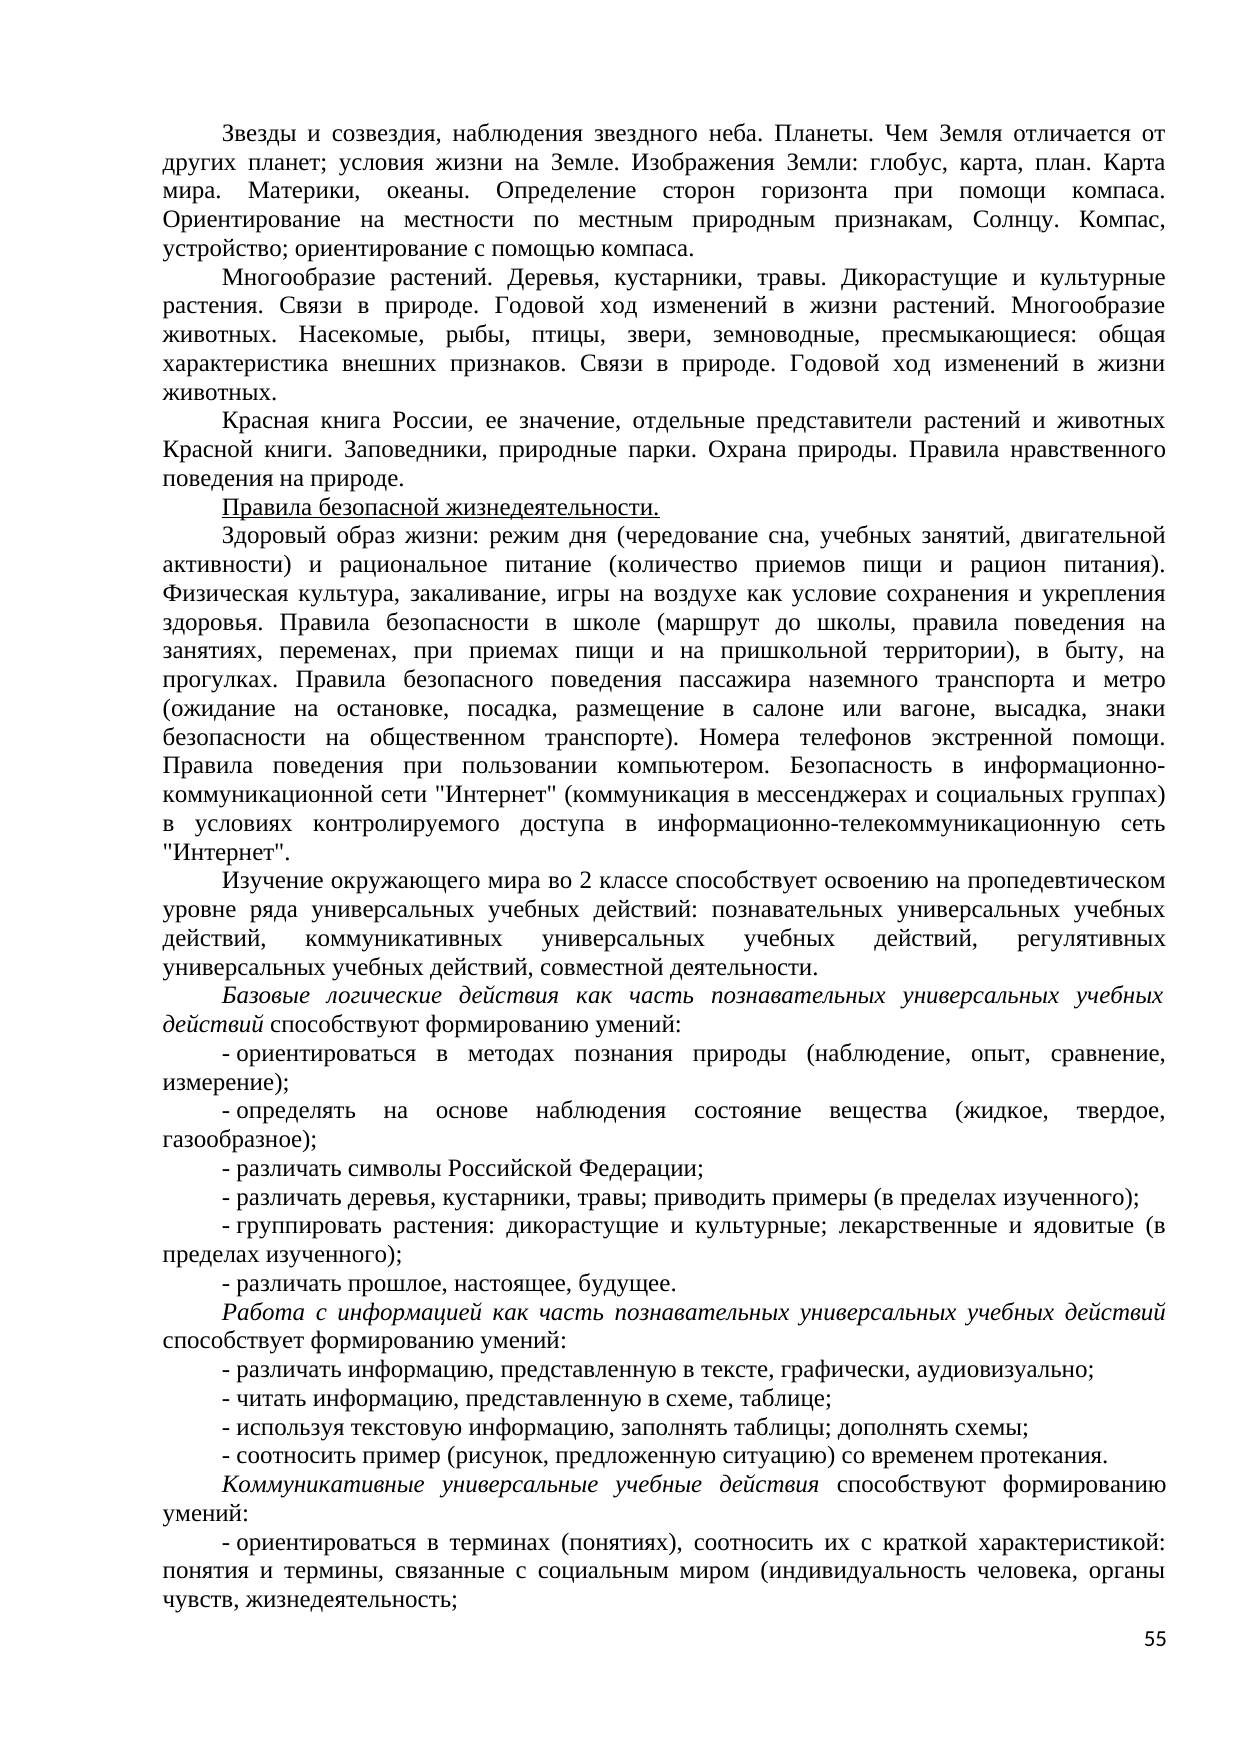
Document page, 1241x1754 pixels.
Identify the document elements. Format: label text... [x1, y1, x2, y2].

text Правила безопасной жизнедеятельности. [162, 492, 1167, 521]
list ориентироваться в методах познания природы (наблюдение, опыт, сравнение, измерение); [162, 1038, 1167, 1096]
text Базовые логические действия как часть познавательных универсальных учебных действий способствуют формированию умений: [162, 981, 1167, 1038]
text Коммуникативные универсальные учебные действия способствуют формированию умений: [162, 1469, 1167, 1527]
text Работа с информацией как часть познавательных универсальных учебных действий способствует формированию умений: [162, 1297, 1167, 1354]
list ориентироваться в терминах (понятиях), соотносить их с краткой характеристикой: понятия и термины, связанные с социальным миром (индивидуальность человека, органы чувств, жизнедеятельность; [162, 1527, 1167, 1613]
list определять на основе наблюдения состояние вещества (жидкое, твердое, газообразное); [162, 1096, 1167, 1153]
text Здоровый образ жизни: режим дня (чередование сна, учебных занятий, двигательной активности) и рациональное питание (количество приемов пищи и рацион питания). Физическая культура, закаливание, игры на воздухе как условие сохранения и укрепления здоровья. Правила безопасности в школе (маршрут до школы, правила поведения на занятиях, переменах, при приемах пищи и на пришкольной территории), в быту, на прогулках. Правила безопасного поведения пассажира наземного транспорта и метро (ожидание на остановке, посадка, размещение в салоне или вагоне, высадка, знаки безопасности на общественном транспорте). Номера телефонов экстренной помощи. Правила поведения при пользовании компьютером. Безопасность в информационно-коммуникационной сети "Интернет" (коммуникация в мессенджерах и социальных группах) в условиях контролируемого доступа в информационно-телекоммуникационную сеть "Интернет". [162, 521, 1167, 866]
list различать информацию, представленную в тексте, графически, аудиовизуально; [162, 1354, 1167, 1383]
text Красная книга России, ее значение, отдельные представители растений и животных Красной книги. Заповедники, природные парки. Охрана природы. Правила нравственного поведения на природе. [162, 406, 1167, 492]
text Изучение окружающего мира во 2 классе способствует освоению на пропедевтическом уровне ряда универсальных учебных действий: познавательных универсальных учебных действий, коммуникативных универсальных учебных действий, регулятивных универсальных учебных действий, совместной деятельности. [162, 866, 1167, 981]
list используя текстовую информацию, заполнять таблицы; дополнять схемы; [162, 1412, 1167, 1441]
text Звезды и созвездия, наблюдения звездного неба. Планеты. Чем Земля отличается от других планет; условия жизни на Земле. Изображения Земли: глобус, карта, план. Карта мира. Материки, океаны. Определение сторон горизонта при помощи компаса. Ориентирование на местности по местным природным признакам, Солнцу. Компас, устройство; ориентирование с помощью компаса. [162, 118, 1167, 262]
list различать символы Российской Федерации; [162, 1153, 1167, 1182]
list различать прошлое, настоящее, будущее. [162, 1268, 1167, 1297]
list различать деревья, кустарники, травы; приводить примеры (в пределах изученного); [162, 1182, 1167, 1211]
list соотносить пример (рисунок, предложенную ситуацию) со временем протекания. [162, 1441, 1167, 1469]
text Многообразие растений. Деревья, кустарники, травы. Дикорастущие и культурные растения. Связи в природе. Годовой ход изменений в жизни растений. Многообразие животных. Насекомые, рыбы, птицы, звери, земноводные, пресмыкающиеся: общая характеристика внешних признаков. Связи в природе. Годовой ход изменений в жизни животных. [162, 262, 1167, 406]
list группировать растения: дикорастущие и культурные; лекарственные и ядовитые (в пределах изученного); [162, 1211, 1167, 1268]
list читать информацию, представленную в схеме, таблице; [162, 1383, 1167, 1412]
